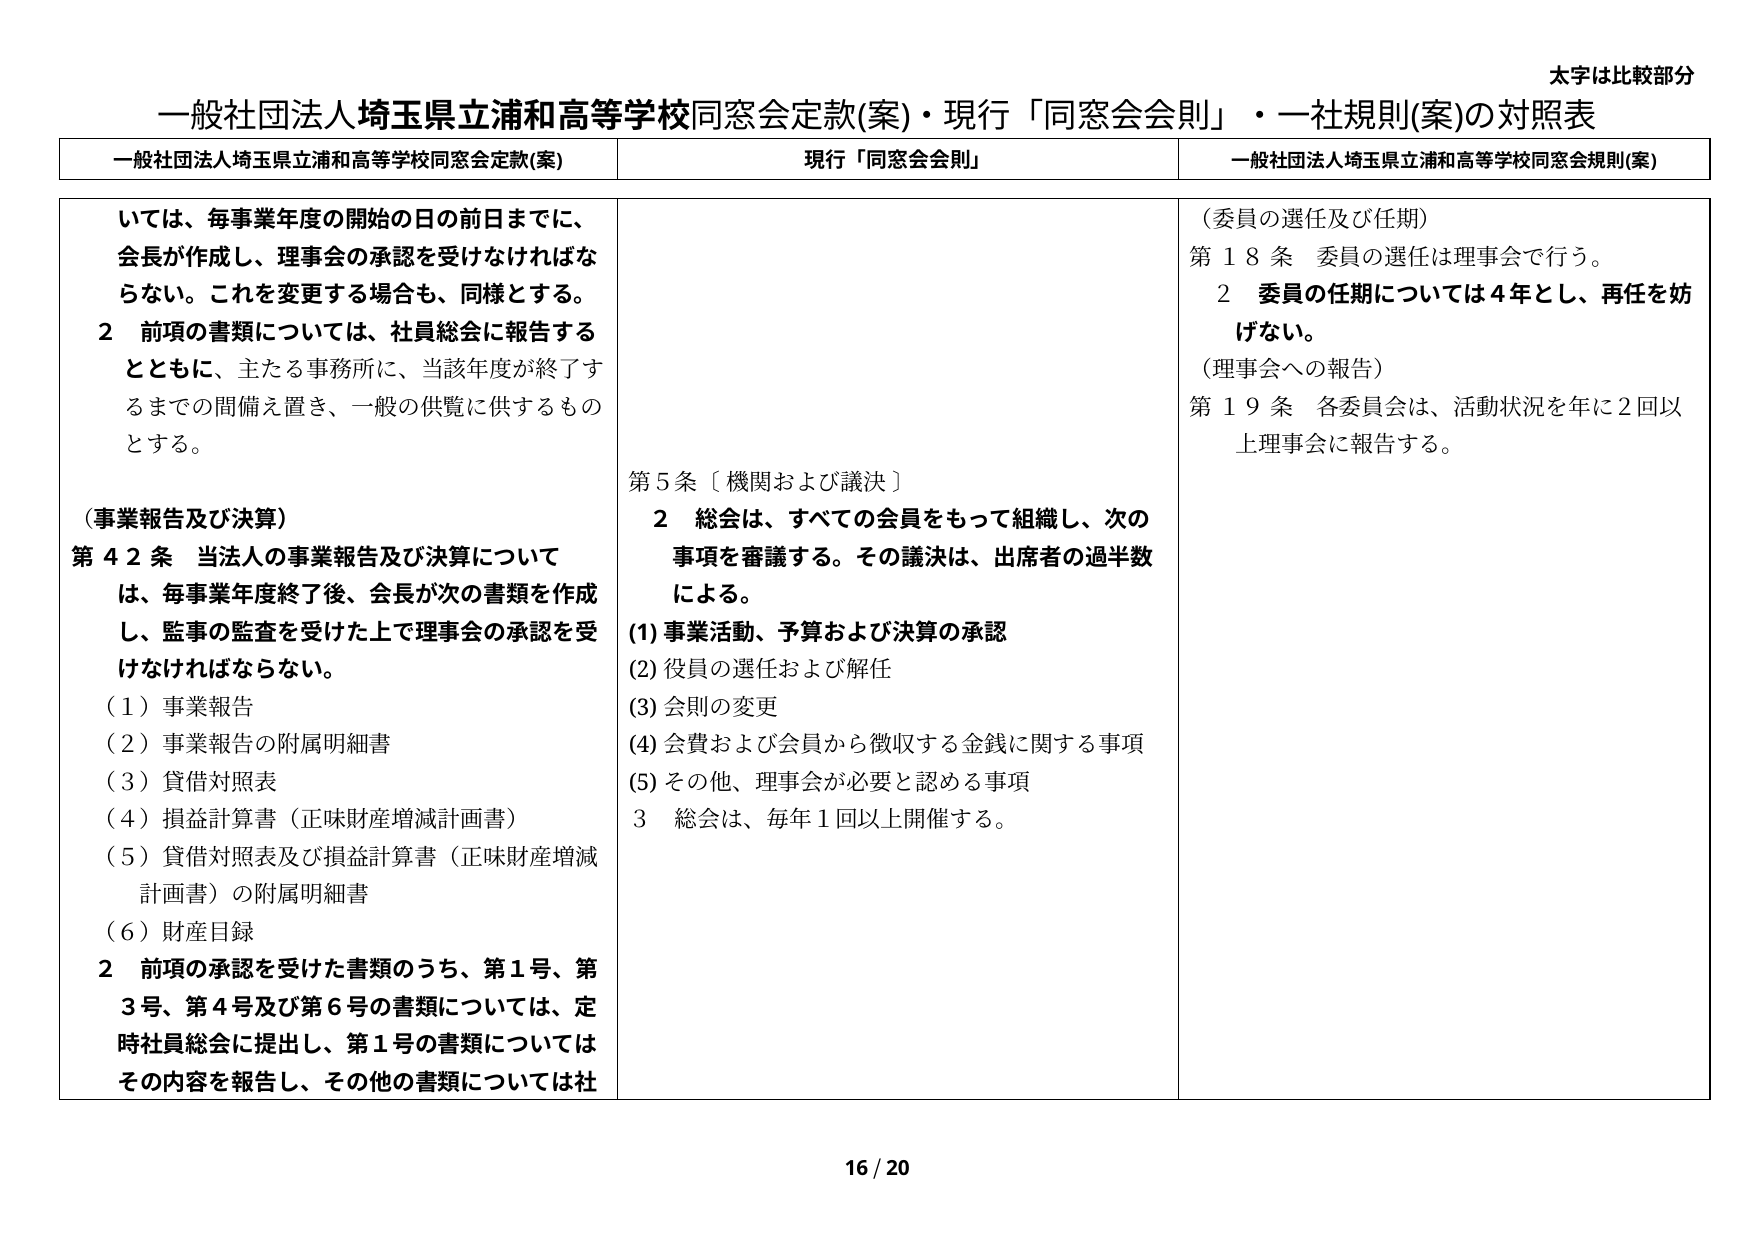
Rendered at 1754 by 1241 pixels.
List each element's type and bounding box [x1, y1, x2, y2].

table_header [618, 199, 1178, 1099]
table_header [60, 199, 617, 1099]
table_header [1179, 199, 1709, 1099]
